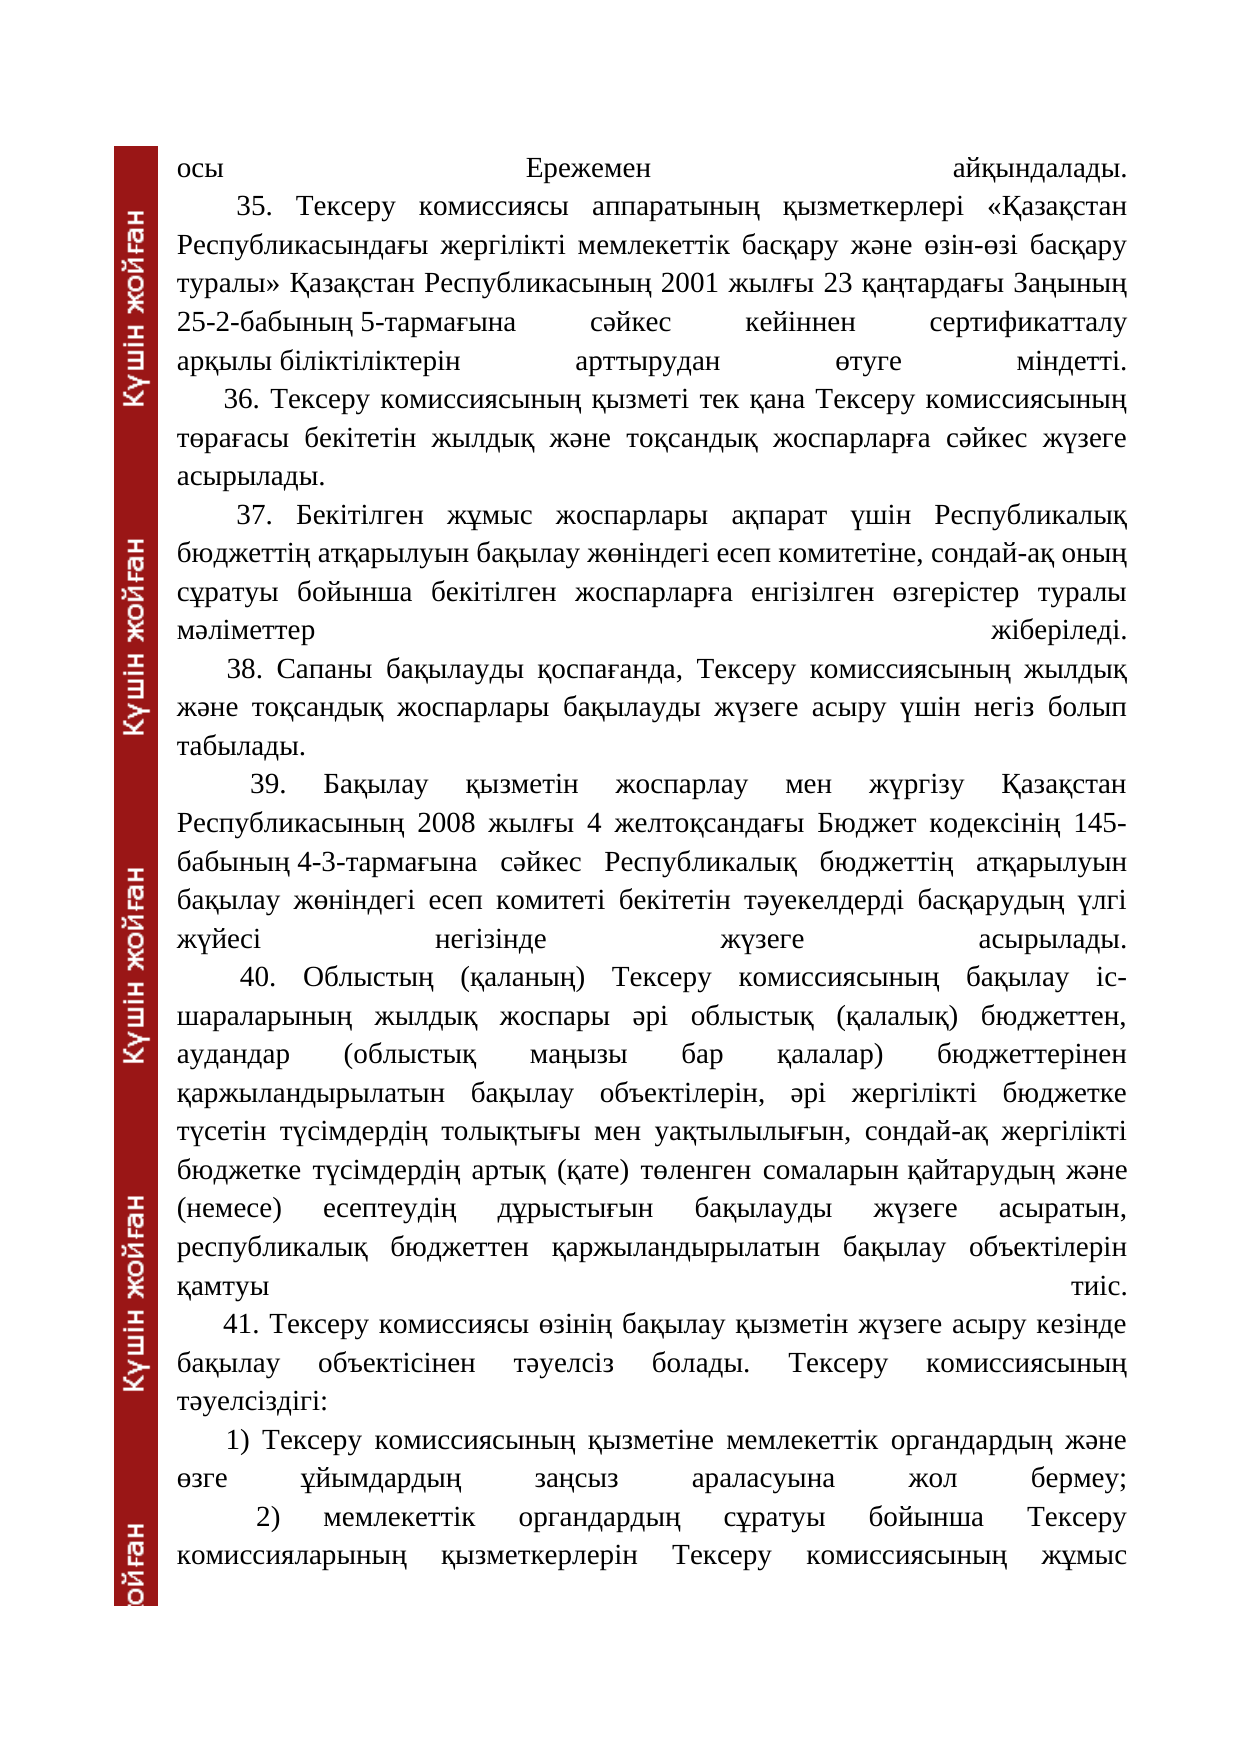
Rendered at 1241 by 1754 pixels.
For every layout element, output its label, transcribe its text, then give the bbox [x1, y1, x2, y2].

picture [114, 1571, 158, 1606]
picture [114, 146, 158, 150]
